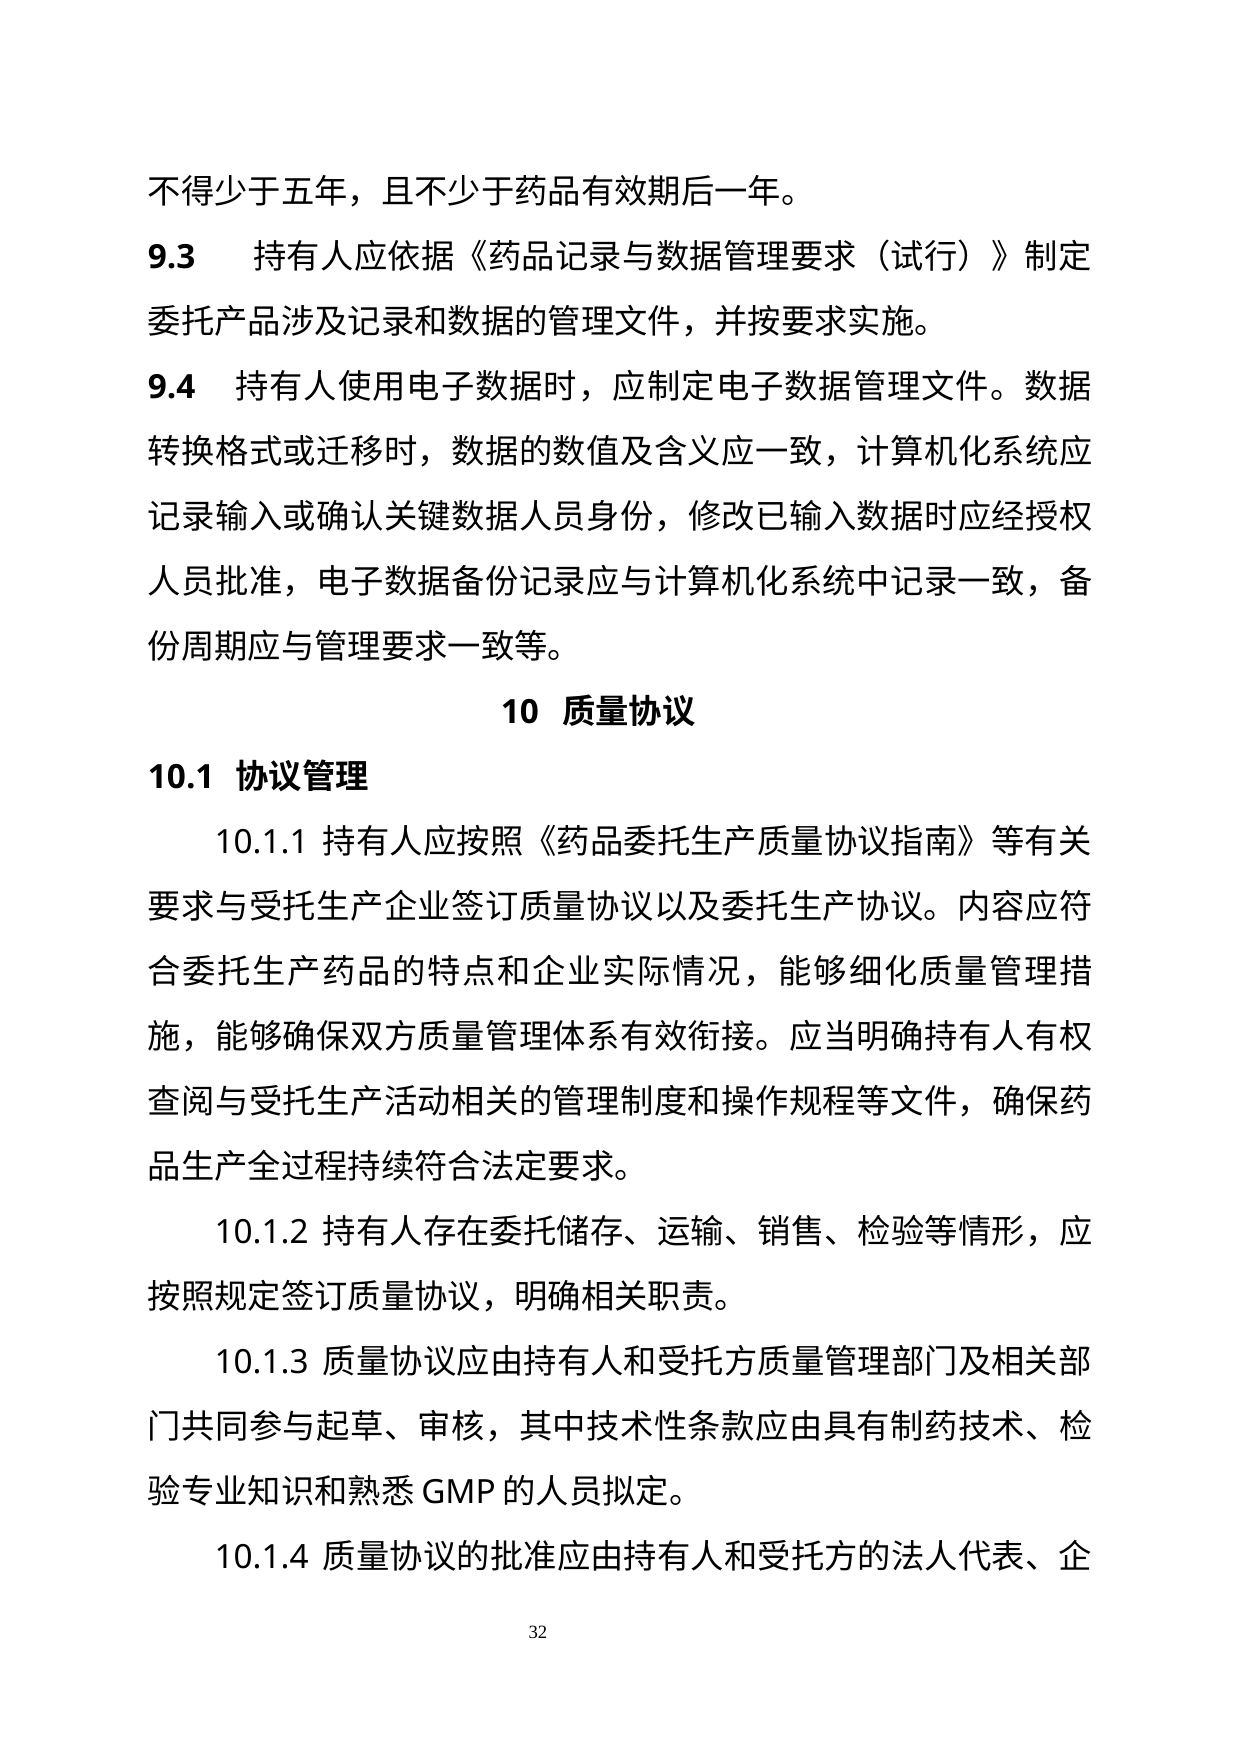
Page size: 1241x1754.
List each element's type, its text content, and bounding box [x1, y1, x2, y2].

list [148, 156, 1093, 221]
list 持有人存在委托储存、运输、销售、检验等情形，应按照规定签订质量协议，明确相关职责。 [148, 1196, 1093, 1326]
list 持有人应按照《药品委托生产质量协议指南》等有关要求与受托生产企业签订质量协议以及委托生产协议。内容应符合委托生产药品的特点和企业实际情况，能够细化质量管理措施，能够确保双方质量管理体系有效衔接。应当明确持有人有权查阅与受托生产活动相关的管理制度和操作规程等文件，确保药品生产全过程持续符合法定要求。 [148, 806, 1093, 1196]
list 持有人应依据《药品记录与数据管理要求（试行）》制定委托产品涉及记录和数据的管理文件，并按要求实施。 [148, 221, 1093, 351]
list 质量协议应由持有人和受托方质量管理部门及相关部门共同参与起草、审核，其中技术性条款应由具有制药技术、检验专业知识和熟悉GMP的人员拟定。 [148, 1326, 1093, 1521]
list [148, 1521, 1093, 1586]
list 持有人使用电子数据时，应制定电子数据管理文件。数据转换格式或迁移时，数据的数值及含义应一致，计算机化系统应记录输入或确认关键数据人员身份，修改已输入数据时应经授权人员批准，电子数据备份记录应与计算机化系统中记录一致，备份周期应与管理要求一致等。 [148, 351, 1093, 676]
subtitle 协议管理 [148, 741, 1093, 806]
subtitle 质量协议 [103, 676, 1093, 741]
